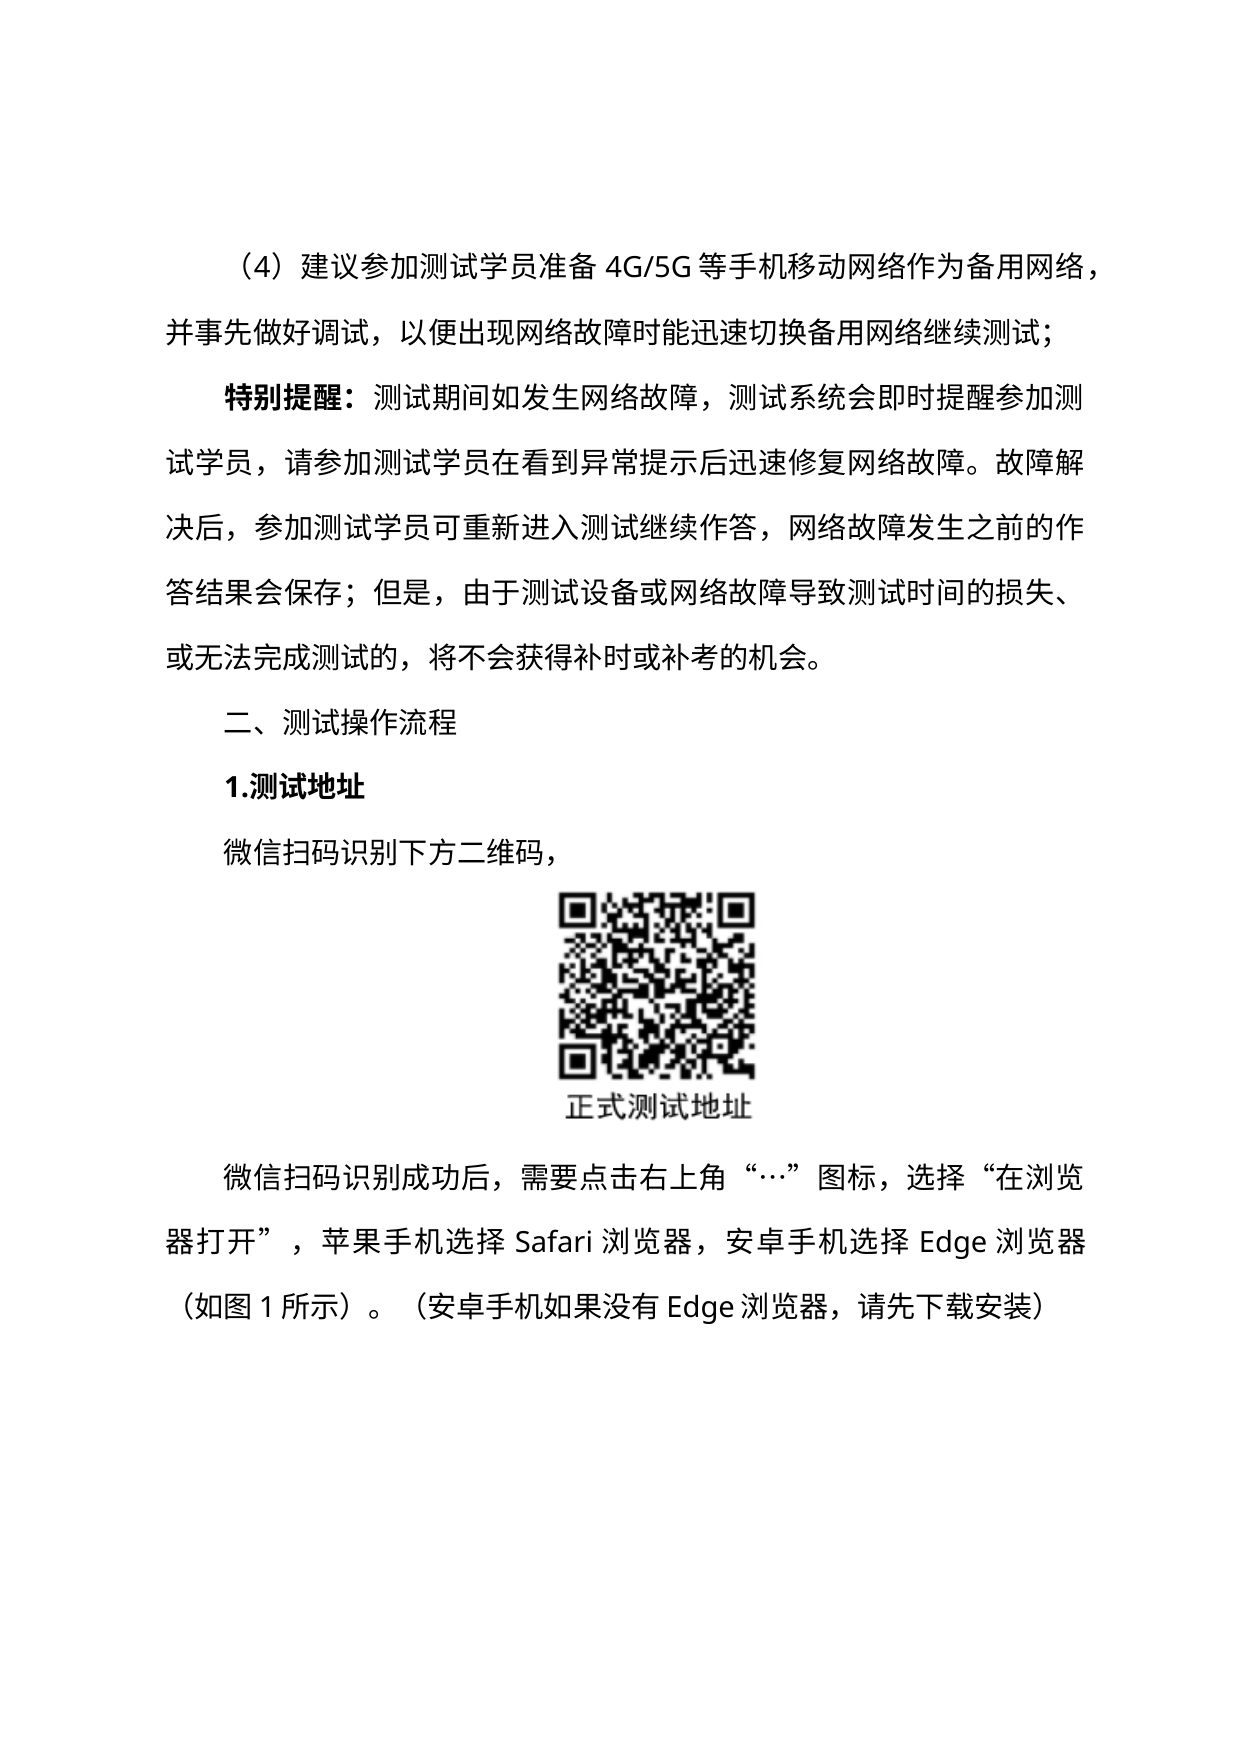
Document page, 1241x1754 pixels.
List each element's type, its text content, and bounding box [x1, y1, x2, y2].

text 微信扫码识别成功后，需要点击右上角“…”图标，选择“在浏览器打开”，苹果手机选择Safari浏览器，安卓手机选择Edge浏览器（如图1所示）。（安卓手机如果没有Edge浏览器，请先下载安装） [165, 1143, 1087, 1338]
text 特别提醒：测试期间如发生网络故障，测试系统会即时提醒参加测试学员，请参加测试学员在看到异常提示后迅速修复网络故障。故障解决后，参加测试学员可重新进入测试继续作答，网络故障发生之前的作答结果会保存；但是，由于测试设备或网络故障导致测试时间的损失、或无法完成测试的，将不会获得补时或补考的机会。 [165, 363, 1087, 688]
picture [543, 882, 768, 1133]
text 微信扫码识别下方二维码， [165, 818, 1087, 883]
text 二、测试操作流程 [165, 688, 1087, 753]
text 1.测试地址 [165, 753, 1087, 818]
text （4）建议参加测试学员准备4G/5G等手机移动网络作为备用网络，并事先做好调试，以便出现网络故障时能迅速切换备用网络继续测试； [165, 233, 1087, 363]
